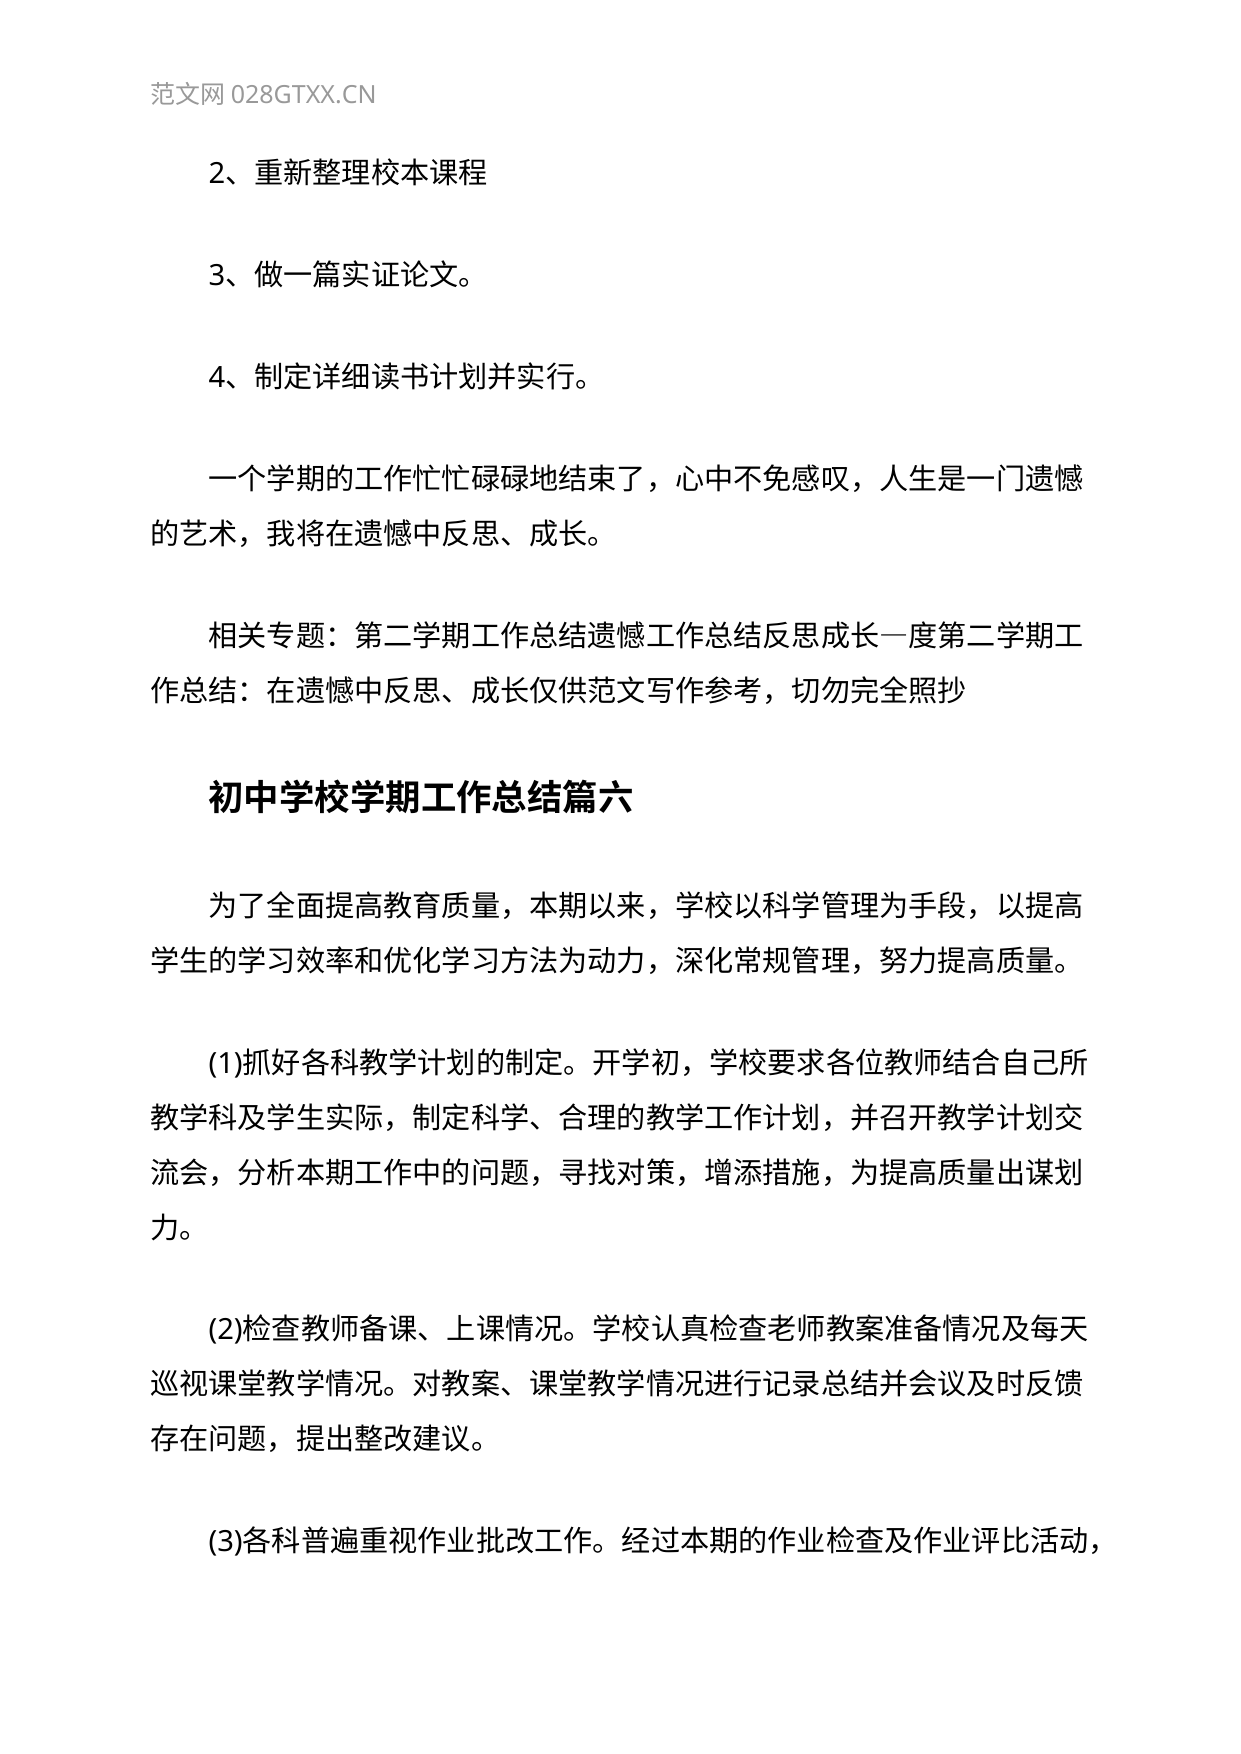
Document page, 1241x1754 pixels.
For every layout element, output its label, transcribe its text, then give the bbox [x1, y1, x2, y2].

text 为了全面提高教育质量，本期以来，学校以科学管理为手段，以提高学生的学习效率和优化学习方法为动力，深化常规管理，努力提高质量。 [150, 883, 1090, 980]
text (1)抓好各科教学计划的制定。开学初，学校要求各位教师结合自己所教学科及学生实际，制定科学、合理的教学工作计划，并召开教学计划交流会，分析本期工作中的问题，寻找对策，增添措施，为提高质量出谋划力。 [150, 1039, 1090, 1246]
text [150, 1518, 1090, 1560]
text (2)检查教师备课、上课情况。学校认真检查老师教案准备情况及每天巡视课堂教学情况。对教案、课堂教学情况进行记录总结并会议及时反馈存在问题，提出整改建议。 [150, 1306, 1090, 1458]
text 相关专题：第二学期工作总结遗憾工作总结反思成长―度第二学期工作总结：在遗憾中反思、成长仅供范文写作参考，切勿完全照抄 [150, 613, 1090, 710]
text 初中学校学期工作总结篇六 [150, 769, 1090, 821]
text 一个学期的工作忙忙碌碌地结束了，心中不免感叹，人生是一门遗憾的艺术，我将在遗憾中反思、成长。 [150, 456, 1090, 553]
text 3、做一篇实证论文。 [150, 252, 1090, 294]
text 4、制定详细读书计划并实行。 [150, 354, 1090, 396]
text 2、重新整理校本课程 [150, 150, 1090, 192]
